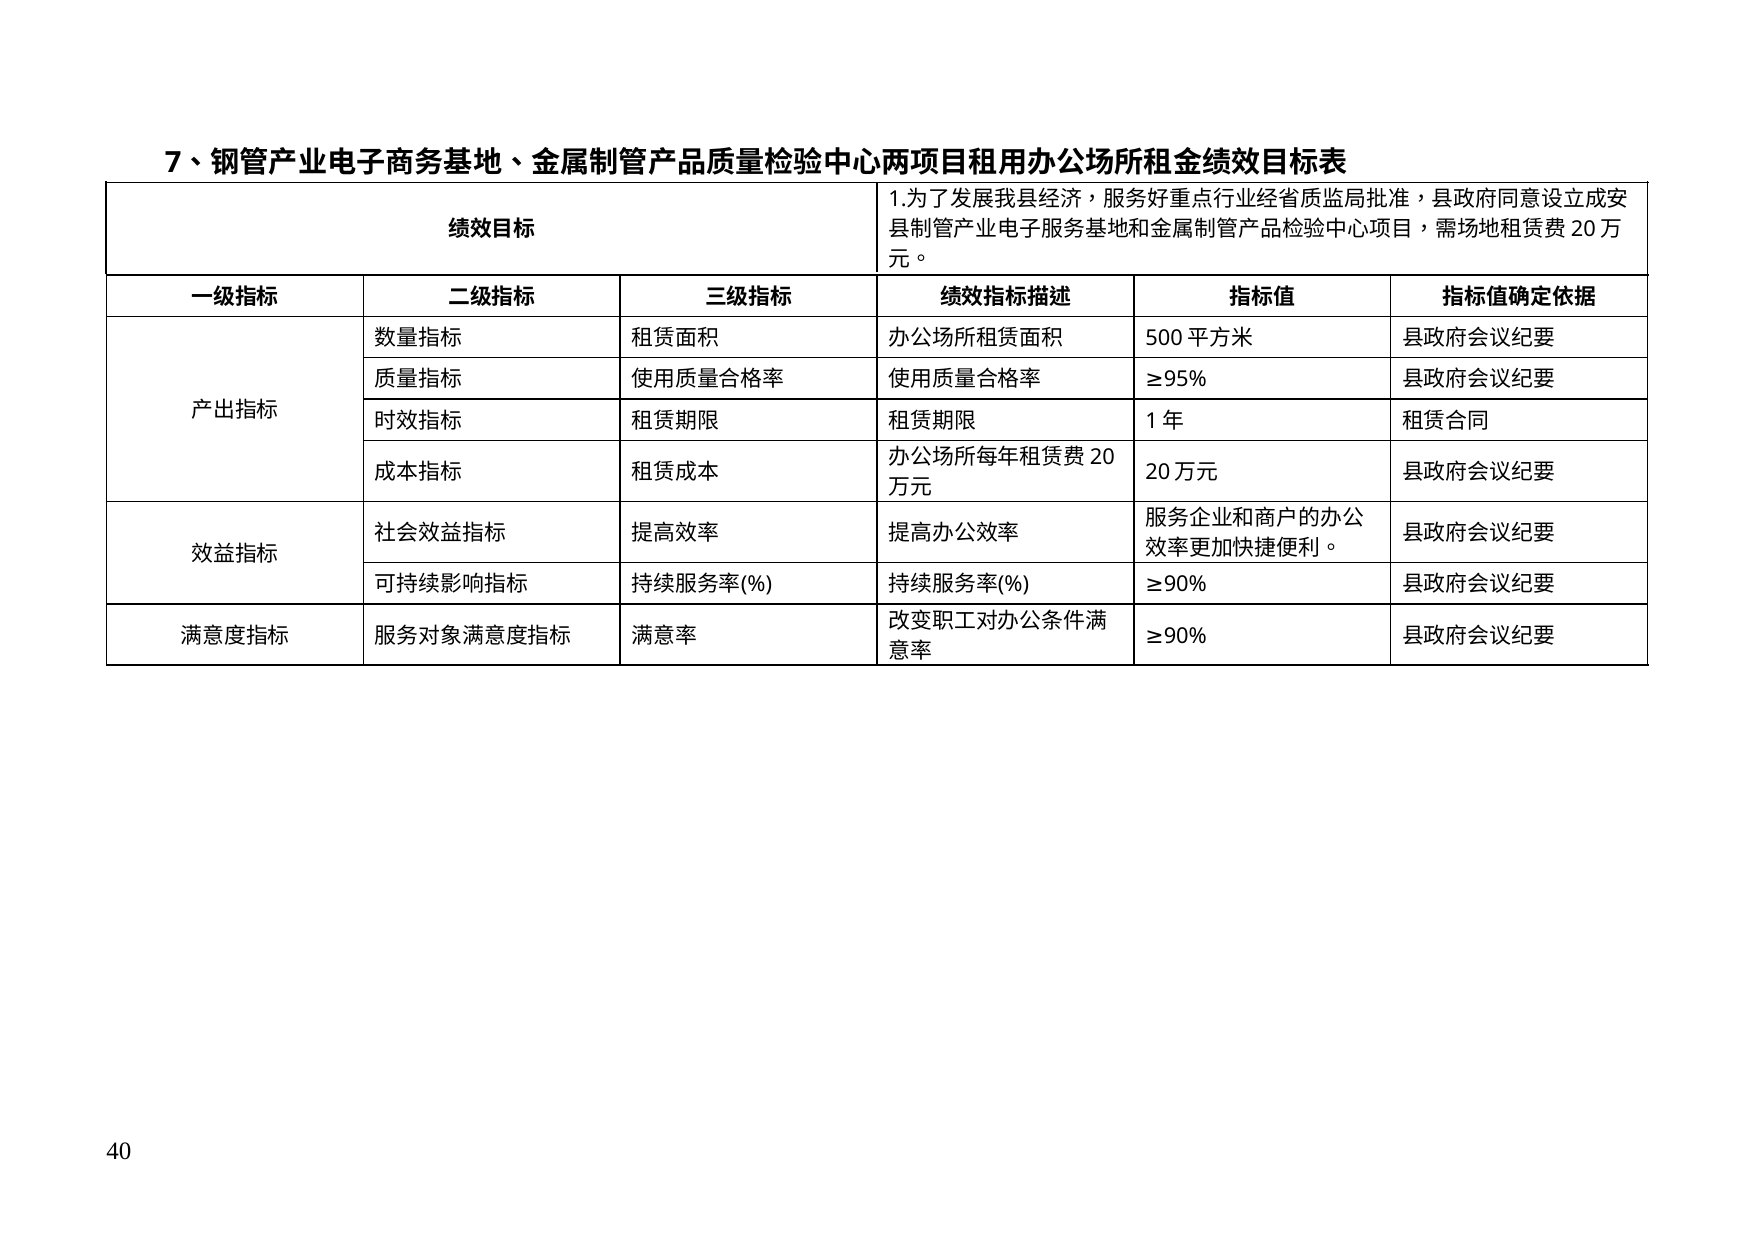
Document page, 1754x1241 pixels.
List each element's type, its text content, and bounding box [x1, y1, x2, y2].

table_cell ≥90% [1135, 563, 1390, 603]
table_cell 持续服务率(%) [621, 563, 876, 603]
table_cell 服务对象满意度指标 [364, 605, 619, 664]
table_cell 500平方米 [1135, 317, 1390, 357]
table_cell 县政府会议纪要 [1391, 563, 1647, 603]
table_cell 县政府会议纪要 [1391, 502, 1647, 562]
table_cell 县政府会议纪要 [1391, 605, 1647, 664]
table_cell 办公场所租赁面积 [878, 317, 1133, 357]
table_cell 县政府会议纪要 [1391, 358, 1647, 398]
table_cell 满意度指标 [107, 605, 363, 664]
table_header 绩效指标描述 [878, 276, 1133, 316]
table_header 指标值确定依据 [1391, 276, 1647, 316]
table_cell ≥90% [1135, 605, 1390, 664]
table_cell 租赁成本 [621, 441, 876, 501]
table_cell 社会效益指标 [364, 502, 619, 562]
table_cell 质量指标 [364, 358, 619, 398]
table_header 指标值 [1135, 276, 1390, 316]
table_cell 改变职工对办公条件满意率 [878, 605, 1133, 664]
table_cell 租赁期限 [878, 400, 1133, 439]
table_cell 1年 [1135, 400, 1390, 439]
table_cell 持续服务率(%) [878, 563, 1133, 603]
table_header 绩效目标 [107, 183, 876, 272]
table_cell 租赁期限 [621, 400, 876, 439]
table_cell 使用质量合格率 [621, 358, 876, 398]
table_cell 20万元 [1135, 441, 1390, 501]
table_header 三级指标 [621, 276, 876, 316]
table_cell 效益指标 [107, 502, 363, 603]
table_cell 数量指标 [364, 317, 619, 357]
table_cell 可持续影响指标 [364, 563, 619, 603]
table_header 一级指标 [107, 276, 363, 316]
table_cell 满意率 [621, 605, 876, 664]
table_cell 服务企业和商户的办公效率更加快捷便利。 [1135, 502, 1390, 562]
table_cell 成本指标 [364, 441, 619, 501]
table_cell 时效指标 [364, 400, 619, 439]
table_cell ≥95% [1135, 358, 1390, 398]
table_cell 使用质量合格率 [878, 358, 1133, 398]
table_header 二级指标 [364, 276, 619, 316]
table_cell 产出指标 [107, 317, 363, 501]
table_cell 租赁合同 [1391, 400, 1647, 439]
table_cell 县政府会议纪要 [1391, 441, 1647, 501]
text 7、钢管产业电子商务基地、金属制管产品质量检验中心两项目租用办公场所租金绩效目标表 [106, 142, 1648, 181]
table_cell 提高办公效率 [878, 502, 1133, 562]
table_cell 县政府会议纪要 [1391, 317, 1647, 357]
table_header 1.为了发展我县经济，服务好重点行业经省质监局批准，县政府同意设立成安县制管产业电子服务基地和金属制管产品检验中心项目，需场地租赁费20万元。 [878, 183, 1647, 272]
table_cell 办公场所每年租赁费20万元 [878, 441, 1133, 501]
table_cell 提高效率 [621, 502, 876, 562]
table_cell 租赁面积 [621, 317, 876, 357]
